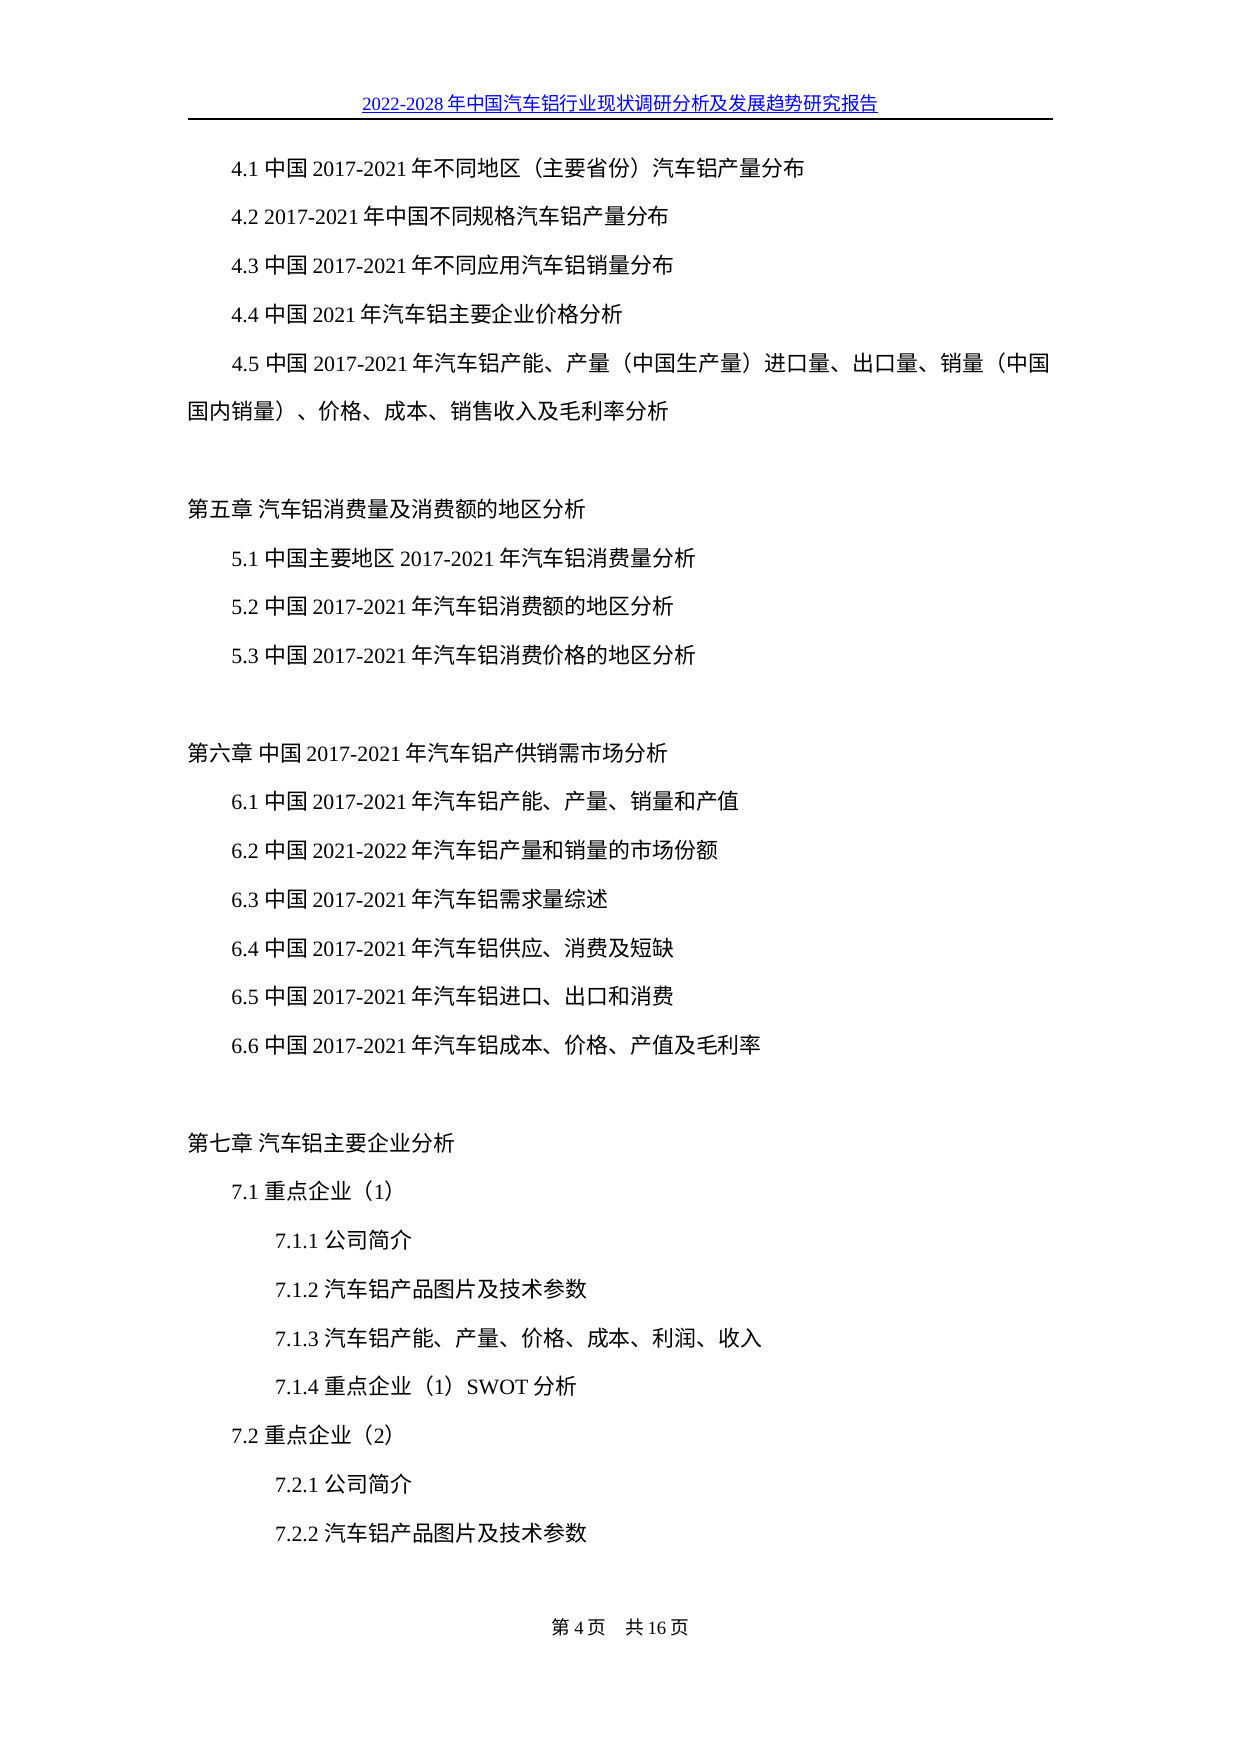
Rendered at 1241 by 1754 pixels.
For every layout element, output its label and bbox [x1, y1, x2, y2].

text [187, 150, 1053, 1548]
